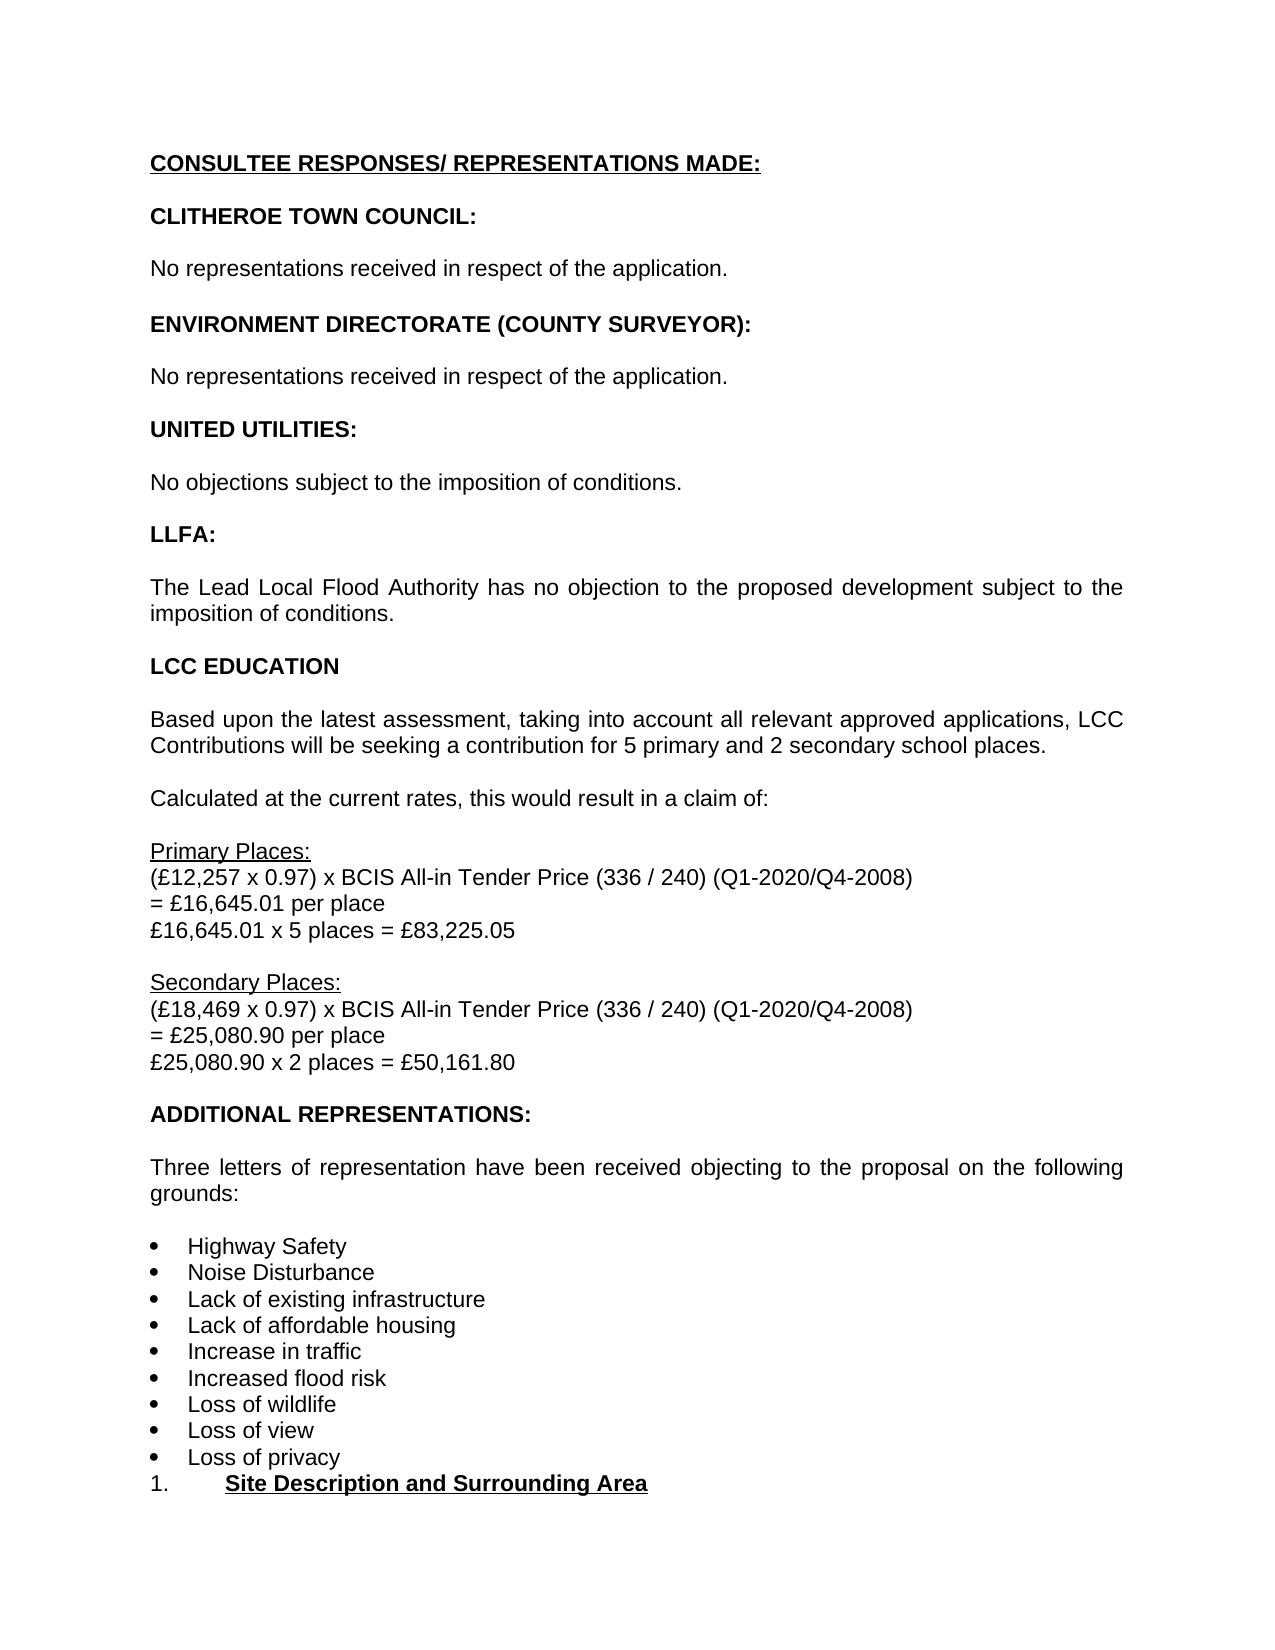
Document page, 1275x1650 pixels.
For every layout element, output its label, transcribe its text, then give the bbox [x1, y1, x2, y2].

text £25,080.90 x 2 places = £50,161.80 [150, 1048, 1125, 1075]
text Based upon the latest assessment, taking into account all relevant approved applications, LCC Contributions will be seeking a contribution for 5 primary and 2 secondary school places. [150, 706, 1125, 758]
list Loss of view [150, 1417, 1125, 1444]
text (£12,257 x 0.97) x BCIS All-in Tender Price (336 / 240) (Q1-2020/Q4-2008) [150, 864, 1125, 890]
list Increased flood risk [150, 1365, 1125, 1391]
text (£18,469 x 0.97) x BCIS All-in Tender Price (336 / 240) (Q1-2020/Q4-2008) [150, 996, 1125, 1022]
list Increase in traffic [150, 1338, 1125, 1365]
text = £16,645.01 per place [150, 890, 1125, 917]
text LCC EDUCATION [150, 653, 1125, 679]
text CONSULTEE RESPONSES/ REPRESENTATIONS MADE: [150, 150, 1125, 176]
text £16,645.01 x 5 places = £83,225.05 [150, 917, 1125, 943]
text The Lead Local Flood Authority has no objection to the proposed development subject to the imposition of conditions. [150, 574, 1125, 627]
list Noise Disturbance [150, 1259, 1125, 1286]
text ENVIRONMENT DIRECTORATE (COUNTY SURVEYOR): [150, 311, 1125, 337]
text Calculated at the current rates, this would result in a claim of: [150, 785, 1125, 811]
list Loss of wildlife [150, 1391, 1125, 1417]
text No objections subject to the imposition of conditions. [150, 469, 1125, 495]
text Primary Places: [150, 838, 1125, 864]
text 1. Site Description and Surrounding Area [150, 1470, 1125, 1496]
text ADDITIONAL REPRESENTATIONS: [150, 1101, 1125, 1127]
text Secondary Places: [150, 969, 1125, 996]
list Highway Safety [150, 1233, 1125, 1259]
text CLITHEROE TOWN COUNCIL: [150, 203, 1125, 229]
list Lack of existing infrastructure [150, 1286, 1125, 1312]
text LLFA: [150, 521, 1125, 548]
list Loss of privacy [150, 1444, 1125, 1470]
text No representations received in respect of the application. [150, 255, 1125, 282]
text UNITED UTILITIES: [150, 416, 1125, 442]
list Lack of affordable housing [150, 1312, 1125, 1338]
text = £25,080.90 per place [150, 1022, 1125, 1048]
text No representations received in respect of the application. [150, 363, 1125, 389]
text Three letters of representation have been received objecting to the proposal on the following grounds: [150, 1154, 1125, 1207]
